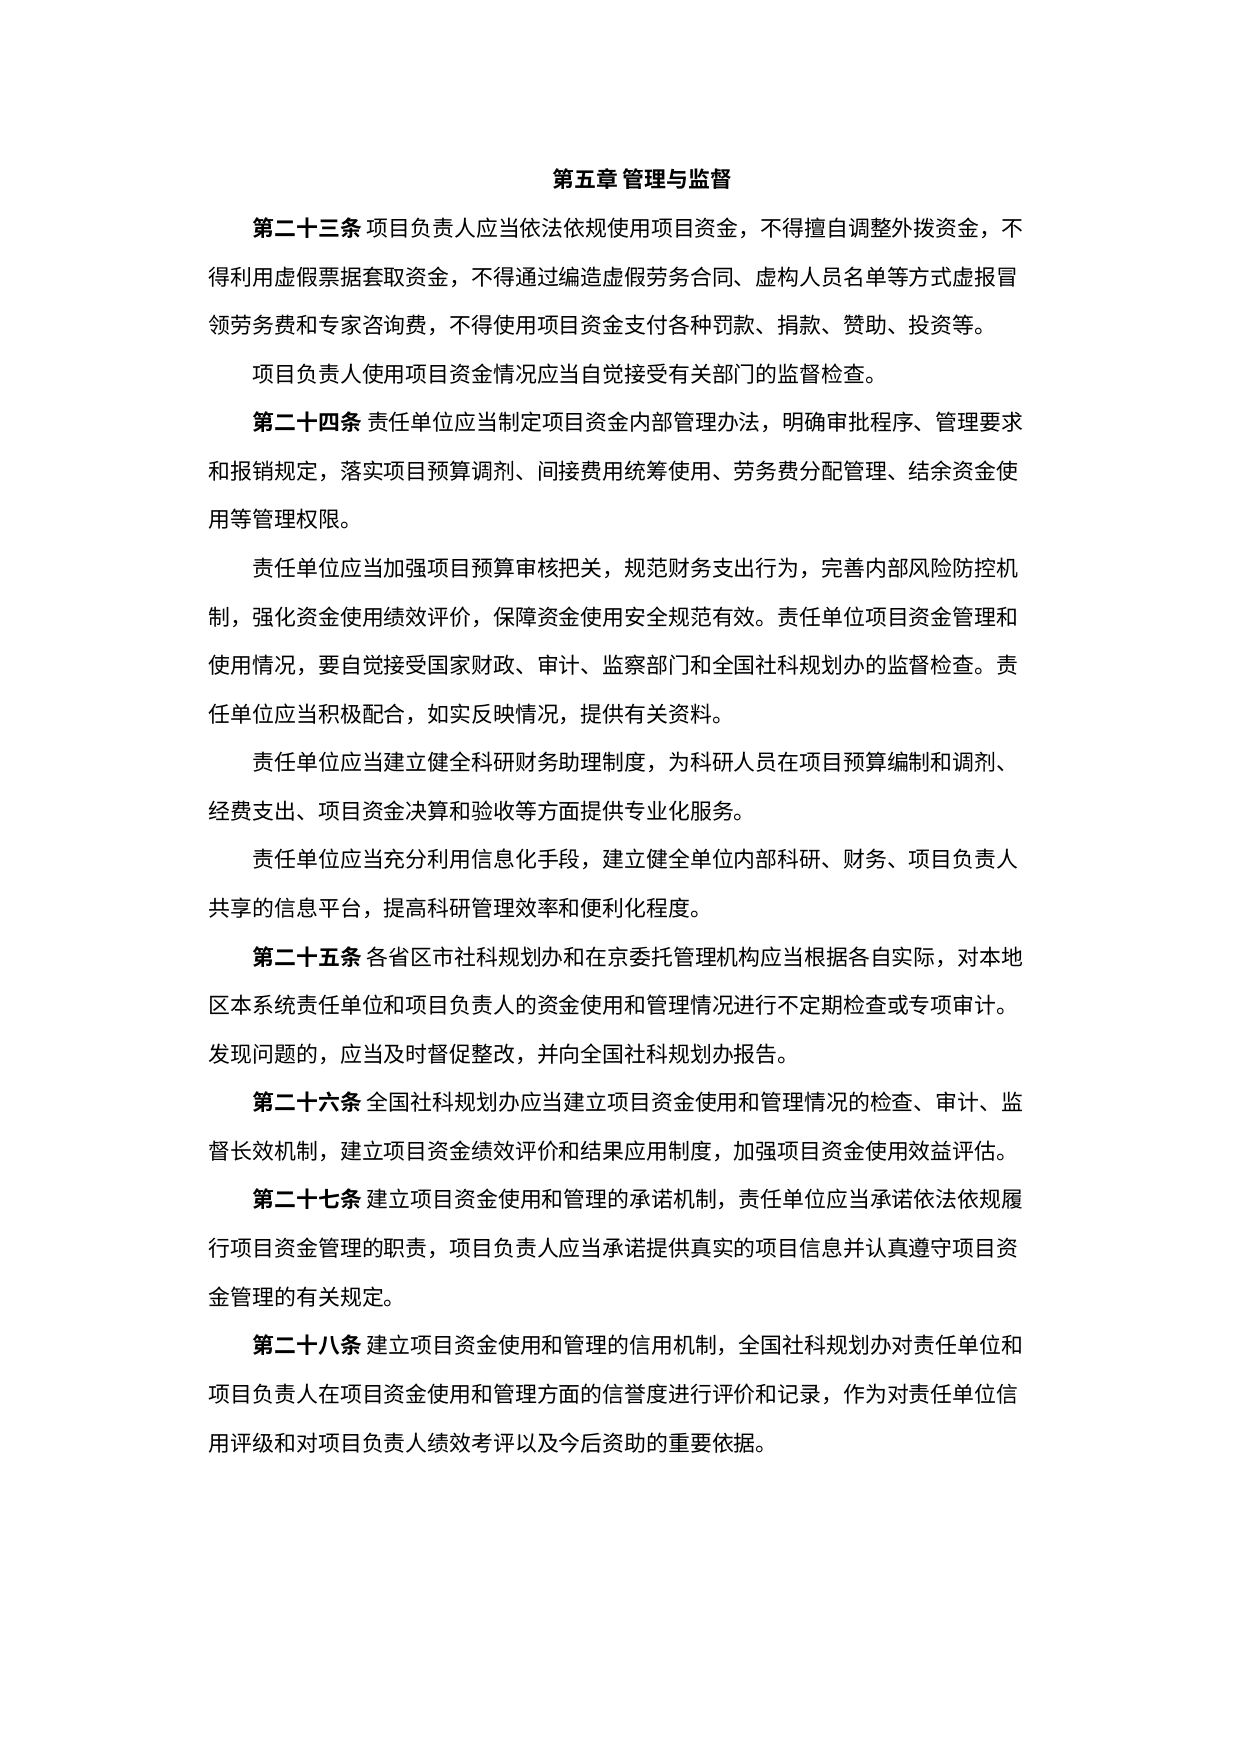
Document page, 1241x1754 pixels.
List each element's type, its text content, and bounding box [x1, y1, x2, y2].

text 第二十五条 各省区市社科规划办和在京委托管理机构应当根据各自实际，对本地区本系统责任单位和项目负责人的资金使用和管理情况进行不定期检查或专项审计。发现问题的，应当及时督促整改，并向全国社科规划办报告。 [209, 939, 1031, 1069]
text 第二十六条 全国社科规划办应当建立项目资金使用和管理情况的检查、审计、监督长效机制，建立项目资金绩效评价和结果应用制度，加强项目资金使用效益评估。 [209, 1085, 1031, 1166]
text 第五章 管理与监督 [209, 162, 1031, 194]
text 责任单位应当充分利用信息化手段，建立健全单位内部科研、财务、项目负责人共享的信息平台，提高科研管理效率和便利化程度。 [209, 842, 1031, 923]
text 责任单位应当加强项目预算审核把关，规范财务支出行为，完善内部风险防控机制，强化资金使用绩效评价，保障资金使用安全规范有效。责任单位项目资金管理和使用情况，要自觉接受国家财政、审计、监察部门和全国社科规划办的监督检查。责任单位应当积极配合，如实反映情况，提供有关资料。 [209, 550, 1031, 729]
text 第二十三条 项目负责人应当依法依规使用项目资金，不得擅自调整外拨资金，不得利用虚假票据套取资金，不得通过编造虚假劳务合同、虚构人员名单等方式虚报冒领劳务费和专家咨询费，不得使用项目资金支付各种罚款、捐款、赞助、投资等。 [209, 210, 1031, 340]
text 责任单位应当建立健全科研财务助理制度，为科研人员在项目预算编制和调剂、经费支出、项目资金决算和验收等方面提供专业化服务。 [209, 745, 1031, 826]
text 项目负责人使用项目资金情况应当自觉接受有关部门的监督检查。 [209, 356, 1031, 389]
text 第二十七条 建立项目资金使用和管理的承诺机制，责任单位应当承诺依法依规履行项目资金管理的职责，项目负责人应当承诺提供真实的项目信息并认真遵守项目资金管理的有关规定。 [209, 1182, 1031, 1312]
text 第二十八条 建立项目资金使用和管理的信用机制，全国社科规划办对责任单位和项目负责人在项目资金使用和管理方面的信誉度进行评价和记录，作为对责任单位信用评级和对项目负责人绩效考评以及今后资助的重要依据。 [209, 1328, 1031, 1458]
text 第二十四条 责任单位应当制定项目资金内部管理办法，明确审批程序、管理要求和报销规定，落实项目预算调剂、间接费用统筹使用、劳务费分配管理、结余资金使用等管理权限。 [209, 404, 1031, 534]
